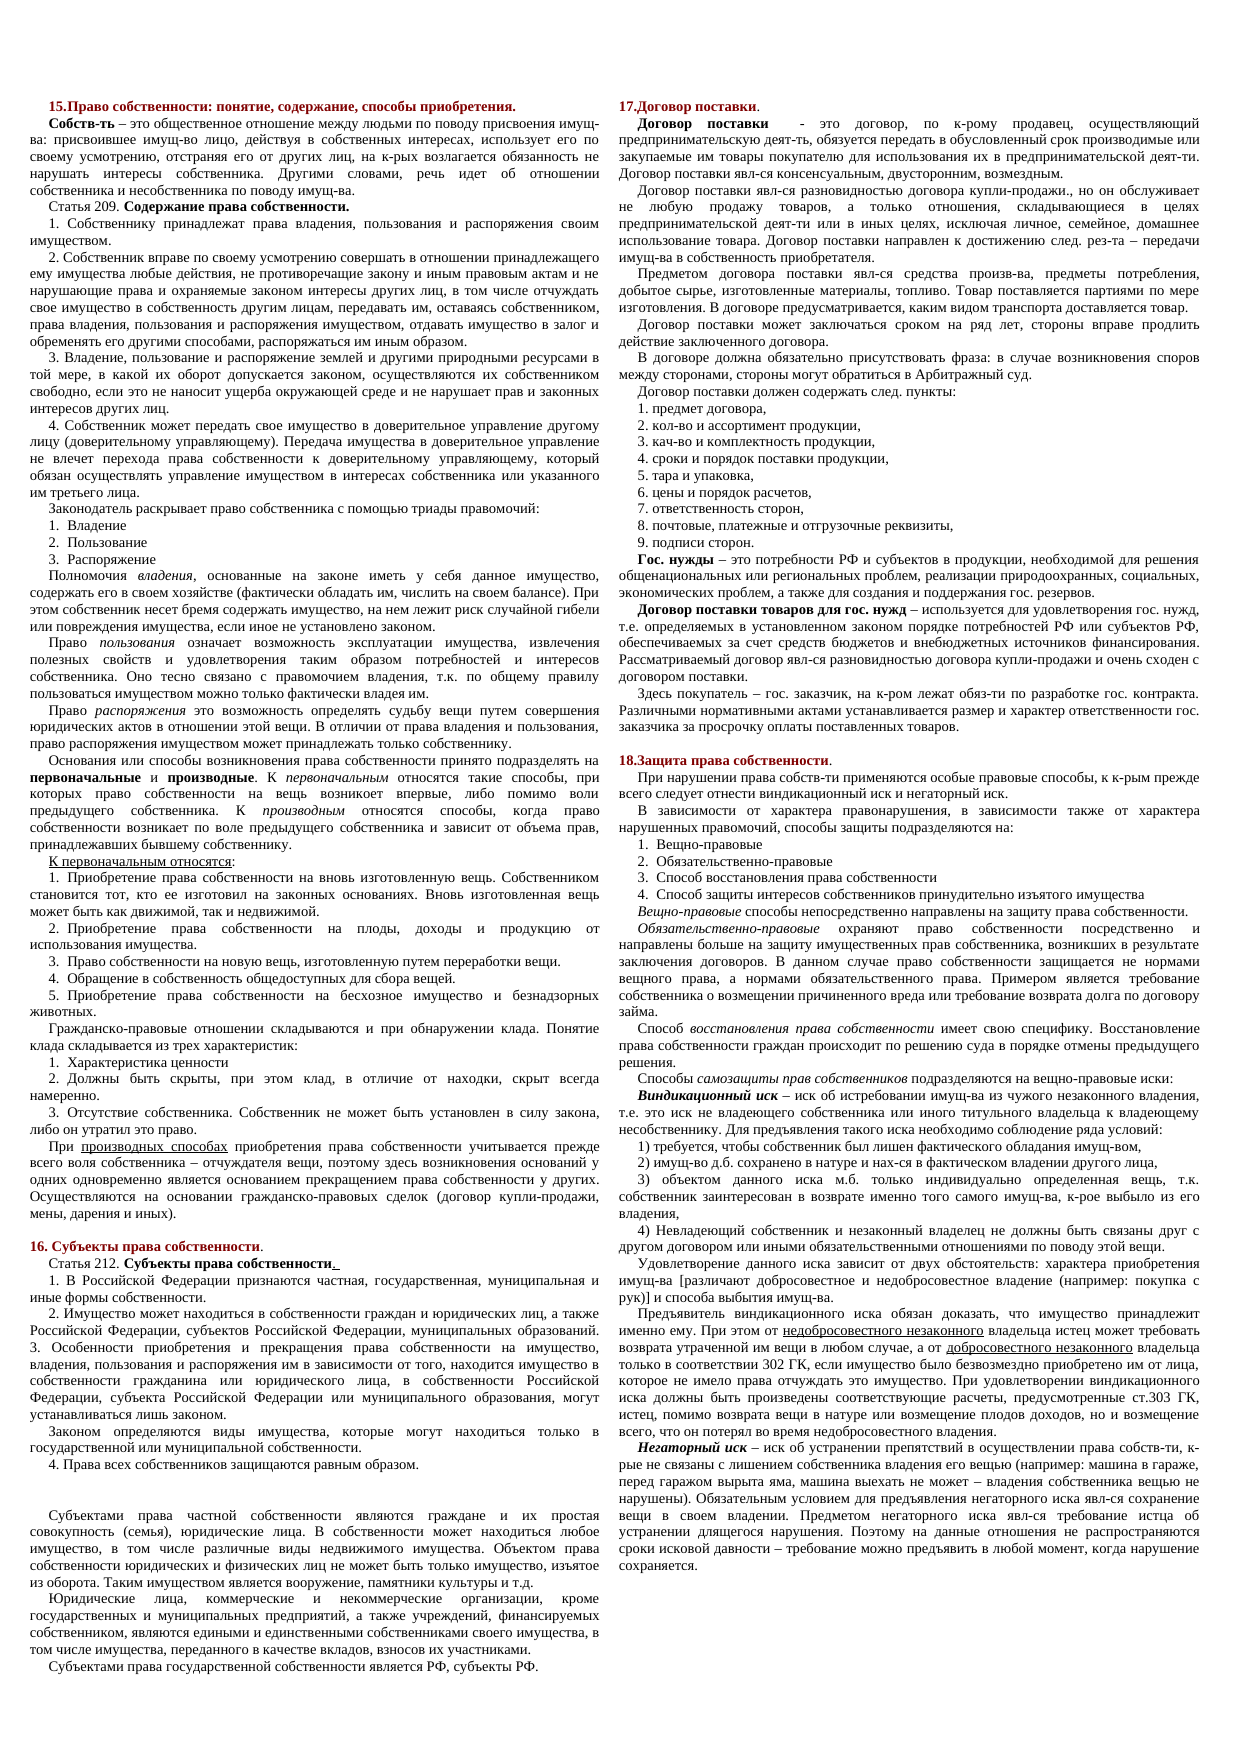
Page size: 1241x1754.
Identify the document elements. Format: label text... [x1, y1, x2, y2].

text Статья 209. Содержание права собственности. [29, 198, 600, 215]
text 1. предмет договора, [619, 399, 1200, 416]
text Вещно-правовые способы непосредственно направлены на защиту права собственности. [619, 903, 1200, 919]
list Характеристика ценности [29, 1053, 600, 1070]
text Право пользования означает возможность эксплуатации имущества, извлечения полезных свойств и удовлетворения таким образом потребностей и интересов собственника. Оно тесно связано с правомочием владения, т.к. по общему правилу пользоваться имуществом можно только фактически владея им. [29, 634, 600, 701]
text 3. Владение, пользование и распоряжение землей и другими природными ресурсами в той мере, в какой их оборот допускается законом, осуществляются их собственником свободно, если это не наносит ущерба окружающей среде и не нарушает прав и законных интересов других лиц. [29, 349, 600, 416]
list Способ защиты интересов собственников принудительно изъятого имущества [619, 886, 1200, 903]
text Субъектами права государственной собственности является РФ, субъекты РФ. [29, 1657, 600, 1674]
text Право распоряжения это возможность определять судьбу вещи путем совершения юридических актов в отношении этой вещи. В отличии от права владения и пользования, право распоряжения имуществом может принадлежать только собственнику. [29, 701, 600, 752]
text Способ восстановления права собственности имеет свою специфику. Восстановление права собственности граждан происходит по решению суда в порядке отмены предыдущего решения. [619, 1020, 1200, 1070]
list Владение [29, 517, 600, 534]
list Способ восстановления права собственности [619, 869, 1200, 886]
text Предметом договора поставки явл-ся средства произв-ва, предметы потребления, добытое сырье, изготовленные материалы, топливо. Товар поставляется партиями по мере изготовления. В договоре предусматривается, каким видом транспорта доставляется товар. [619, 265, 1200, 316]
text Здесь покупатель – гос. заказчик, на к-ром лежат обяз-ти по разработке гос. контракта. Различными нормативными актами устанавливается размер и характер ответственности гос. заказчика за просрочку оплаты поставленных товаров. [619, 684, 1200, 735]
text Полномочия владения, основанные на законе иметь у себя данное имущество, содержать его в своем хозяйстве (фактически обладать им, числить на своем балансе). При этом собственник несет бремя содержать имущество, на нем лежит риск случайной гибели или повреждения имущества, если иное не установлено законом. [29, 567, 600, 634]
text К первоначальным относятся: [29, 852, 600, 869]
text При производных способах приобретения права собственности учитывается прежде всего воля собственника – отчуждателя вещи, поэтому здесь возникновения оснований у одних одновременно является основанием прекращением права собственности у других. Осуществляются на основании гражданско-правовых сделок (договор купли-продажи, мены, дарения и иных). [29, 1137, 600, 1221]
text Законом определяются виды имущества, которые могут находиться только в государственной или муниципальной собственности. [29, 1422, 600, 1456]
list Отсутствие собственника. Собственник не может быть установлен в силу закона, либо он утратил это право. [29, 1104, 600, 1137]
text 2. кол-во и ассортимент продукции, [619, 416, 1200, 433]
text Гражданско-правовые отношении складываются и при обнаружении клада. Понятие клада складывается из трех характеристик: [29, 1020, 600, 1053]
text 3) объектом данного иска м.б. только индивидуально определенная вещь, т.к. собственник заинтересован в возврате именно того самого имущ-ва, к-рое выбыло из его владения, [619, 1171, 1200, 1221]
text В зависимости от характера правонарушения, в зависимости также от характера нарушенных правомочий, способы защиты подразделяются на: [619, 802, 1200, 836]
text 17.Договор поставки. [619, 98, 1200, 114]
text 8. почтовые, платежные и отгрузочные реквизиты, [619, 517, 1200, 534]
list Распоряжение [29, 550, 600, 567]
list Приобретение права собственности на бесхозное имущество и безнадзорных животных. [29, 986, 600, 1020]
text Юридические лица, коммерческие и некоммерческие организации, кроме государственных и муниципальных предприятий, а также учреждений, финансируемых собственником, являются едиными и единственными собственниками своего имущества, в том числе имущества, переданного в качестве вкладов, взносов их участниками. [29, 1590, 600, 1657]
text 3. кач-во и комплектность продукции, [619, 433, 1200, 450]
text Договор поставки - это договор, по к-рому продавец, осуществляющий предпринимательскую деят-ть, обязуется передать в обусловленный срок производимые или закупаемые им товары покупателю для использования их в предпринимательской деят-ти. Договор поставки явл-ся консенсуальным, двусторонним, возмездным. [619, 114, 1200, 181]
text 1. Собственнику принадлежат права владения, пользования и распоряжения своим имуществом. [29, 215, 600, 248]
text При нарушении права собств-ти применяются особые правовые способы, к к-рым прежде всего следует отнести виндикационный иск и негаторный иск. [619, 768, 1200, 802]
text 4. Права всех собственников защищаются равным образом. [29, 1456, 600, 1473]
text Договор поставки может заключаться сроком на ряд лет, стороны вправе продлить действие заключенного договора. [619, 316, 1200, 349]
text Гос. нужды – это потребности РФ и субъектов в продукции, необходимой для решения общенациональных или региональных проблем, реализации природоохранных, социальных, экономических проблем, а также для создания и поддержания гос. резервов. [619, 550, 1200, 601]
text Удовлетворение данного иска зависит от двух обстоятельств: характера приобретения имущ-ва [различают добросовестное и недобросовестное владение (например: покупка с рук)] и способа выбытия имущ-ва. [619, 1255, 1200, 1305]
text Виндикационный иск – иск об истребовании имущ-ва из чужого незаконного владения, т.е. это иск не владеющего собственника или иного титульного владельца к владеющему несобственнику. Для предъявления такого иска необходимо соблюдение ряда условий: [619, 1087, 1200, 1137]
text 4. сроки и порядок поставки продукции, [619, 450, 1200, 467]
text Предъявитель виндикационного иска обязан доказать, что имущество принадлежит именно ему. При этом от недобросовестного незаконного владельца истец может требовать возврата утраченной им вещи в любом случае, а от добросовестного незаконного владельца только в соответствии 302 ГК, если имущество было безвозмездно приобретено им от лица, которое не имело права отчуждать это имущество. При удовлетворении виндикационного иска должны быть произведены соответствующие расчеты, предусмотренные ст.303 ГК, истец, помимо возврата вещи в натуре или возмещение плодов доходов, но и возмещение всего, что он потерял во время недобросовестного владения. [619, 1305, 1200, 1439]
text Субъектами права частной собственности являются граждане и их простая совокупность (семья), юридические лица. В собственности может находиться любое имущество, в том числе различные виды недвижимого имущества. Объектом права собственности юридических и физических лиц не может быть только имущество, изъятое из оборота. Таким имуществом является вооружение, памятники культуры и т.д. [29, 1506, 600, 1590]
text 4) Невладеющий собственник и незаконный владелец не должны быть связаны друг с другом договором или иными обязательственными отношениями по поводу этой вещи. [619, 1221, 1200, 1255]
text 4. Собственник может передать свое имущество в доверительное управление другому лицу (доверительному управляющему). Передача имущества в доверительное управление не влечет перехода права собственности к доверительному управляющему, который обязан осуществлять управление имуществом в интересах собственника или указанного им третьего лица. [29, 416, 600, 500]
list Вещно-правовые [619, 836, 1200, 852]
list Должны быть скрыты, при этом клад, в отличие от находки, скрыт всегда намеренно. [29, 1070, 600, 1104]
text 5. тара и упаковка, [619, 467, 1200, 483]
text 18.Защита права собственности. [619, 752, 1200, 768]
text Негаторный иск – иск об устранении препятствий в осуществлении права собств-ти, к-рые не связаны с лишением собственника владения его вещью (например: машина в гараже, перед гаражом вырыта яма, машина выехать не может – владения собственника вещью не нарушены). Обязательным условием для предъявления негаторного иска явл-ся сохранение вещи в своем владении. Предметом негаторного иска явл-ся требование истца об устранении длящегося нарушения. Поэтому на данные отношения не распространяются сроки исковой давности – требование можно предъявить в любой момент, когда нарушение сохраняется. [619, 1439, 1200, 1573]
text Законодатель раскрывает право собственника с помощью триады правомочий: [29, 500, 600, 517]
text 2) имущ-во д.б. сохранено в натуре и нах-ся в фактическом владении другого лица, [619, 1154, 1200, 1171]
text 1. В Российской Федерации признаются частная, государственная, муниципальная и иные формы собственности. [29, 1272, 600, 1305]
list Право собственности на новую вещь, изготовленную путем переработки вещи. [29, 953, 600, 970]
text 16. Субъекты права собственности. [29, 1238, 600, 1255]
text 1) требуется, чтобы собственник был лишен фактического обладания имущ-вом, [619, 1137, 1200, 1154]
text Статья 212. Субъекты права собственности. [29, 1255, 600, 1272]
text В договоре должна обязательно присутствовать фраза: в случае возникновения споров между сторонами, стороны могут обратиться в Арбитражный суд. [619, 349, 1200, 383]
list Обращение в собственность общедоступных для сбора вещей. [29, 970, 600, 986]
list Пользование [29, 534, 600, 550]
list Право собственности: понятие, содержание, способы приобретения. [29, 98, 600, 114]
text Основания или способы возникновения права собственности принято подразделять на первоначальные и производные. К первоначальным относятся такие способы, при которых право собственности на вещь возникоет впервые, либо помимо воли предыдущего собственника. К производным относятся способы, когда право собственности возникает по воле предыдущего собственника и зависит от объема прав, принадлежавших бывшему собственнику. [29, 752, 600, 852]
text Способы самозащиты прав собственников подразделяются на вещно-правовые иски: [619, 1070, 1200, 1087]
text 2. Имущество может находиться в собственности граждан и юридических лиц, а также Российской Федерации, субъектов Российской Федерации, муниципальных образований. 3. Особенности приобретения и прекращения права собственности на имущество, владения, пользования и распоряжения им в зависимости от того, находится имущество в собственности гражданина или юридического лица, в собственности Российской Федерации, субъекта Российской Федерации или муниципального образования, могут устанавливаться лишь законом. [29, 1305, 600, 1422]
text Обязательственно-правовые охраняют право собственности посредственно и направлены больше на защиту имущественных прав собственника, возникших в результате заключения договоров. В данном случае право собственности защищается не нормами вещного права, а нормами обязательственного права. Примером является требование собственника о возмещении причиненного вреда или требование возврата долга по договору займа. [619, 919, 1200, 1020]
text Договор поставки товаров для гос. нужд – используется для удовлетворения гос. нужд, т.е. определяемых в установленном законом порядке потребностей РФ или субъектов РФ, обеспечиваемых за счет средств бюджетов и внебюджетных источников финансирования. Рассматриваемый договор явл-ся разновидностью договора купли-продажи и очень сходен с договором поставки. [619, 601, 1200, 684]
list Приобретение права собственности на плоды, доходы и продукцию от использования имущества. [29, 919, 600, 953]
text 2. Собственник вправе по своему усмотрению совершать в отношении принадлежащего ему имущества любые действия, не противоречащие закону и иным правовым актам и не нарушающие права и охраняемые законом интересы других лиц, в том числе отчуждать свое имущество в собственность другим лицам, передавать им, оставаясь собственником, права владения, пользования и распоряжения имуществом, отдавать имущество в залог и обременять его другими способами, распоряжаться им иным образом. [29, 248, 600, 349]
text 9. подписи сторон. [619, 534, 1200, 550]
text Собств-ть – это общественное отношение между людьми по поводу присвоения имущ-ва: присвоившее имущ-во лицо, действуя в собственных интересах, использует его по своему усмотрению, отстраняя его от других лиц, на к-рых возлагается обязанность не нарушать интересы собственника. Другими словами, речь идет об отношении собственника и несобственника по поводу имущ-ва. [29, 114, 600, 198]
text 7. ответственность сторон, [619, 500, 1200, 517]
text Договор поставки должен содержать след. пункты: [619, 383, 1200, 399]
text Договор поставки явл-ся разновидностью договора купли-продажи., но он обслуживает не любую продажу товаров, а только отношения, складывающиеся в целях предпринимательской деят-ти или в иных целях, исключая личное, семейное, домашнее использование товара. Договор поставки направлен к достижению след. рез-та – передачи имущ-ва в собственность приобретателя. [619, 181, 1200, 265]
text 6. цены и порядок расчетов, [619, 483, 1200, 500]
list Приобретение права собственности на вновь изготовленную вещь. Собственником становится тот, кто ее изготовил на законных основаниях. Вновь изготовленная вещь может быть как движимой, так и недвижимой. [29, 869, 600, 919]
list Обязательственно-правовые [619, 852, 1200, 869]
